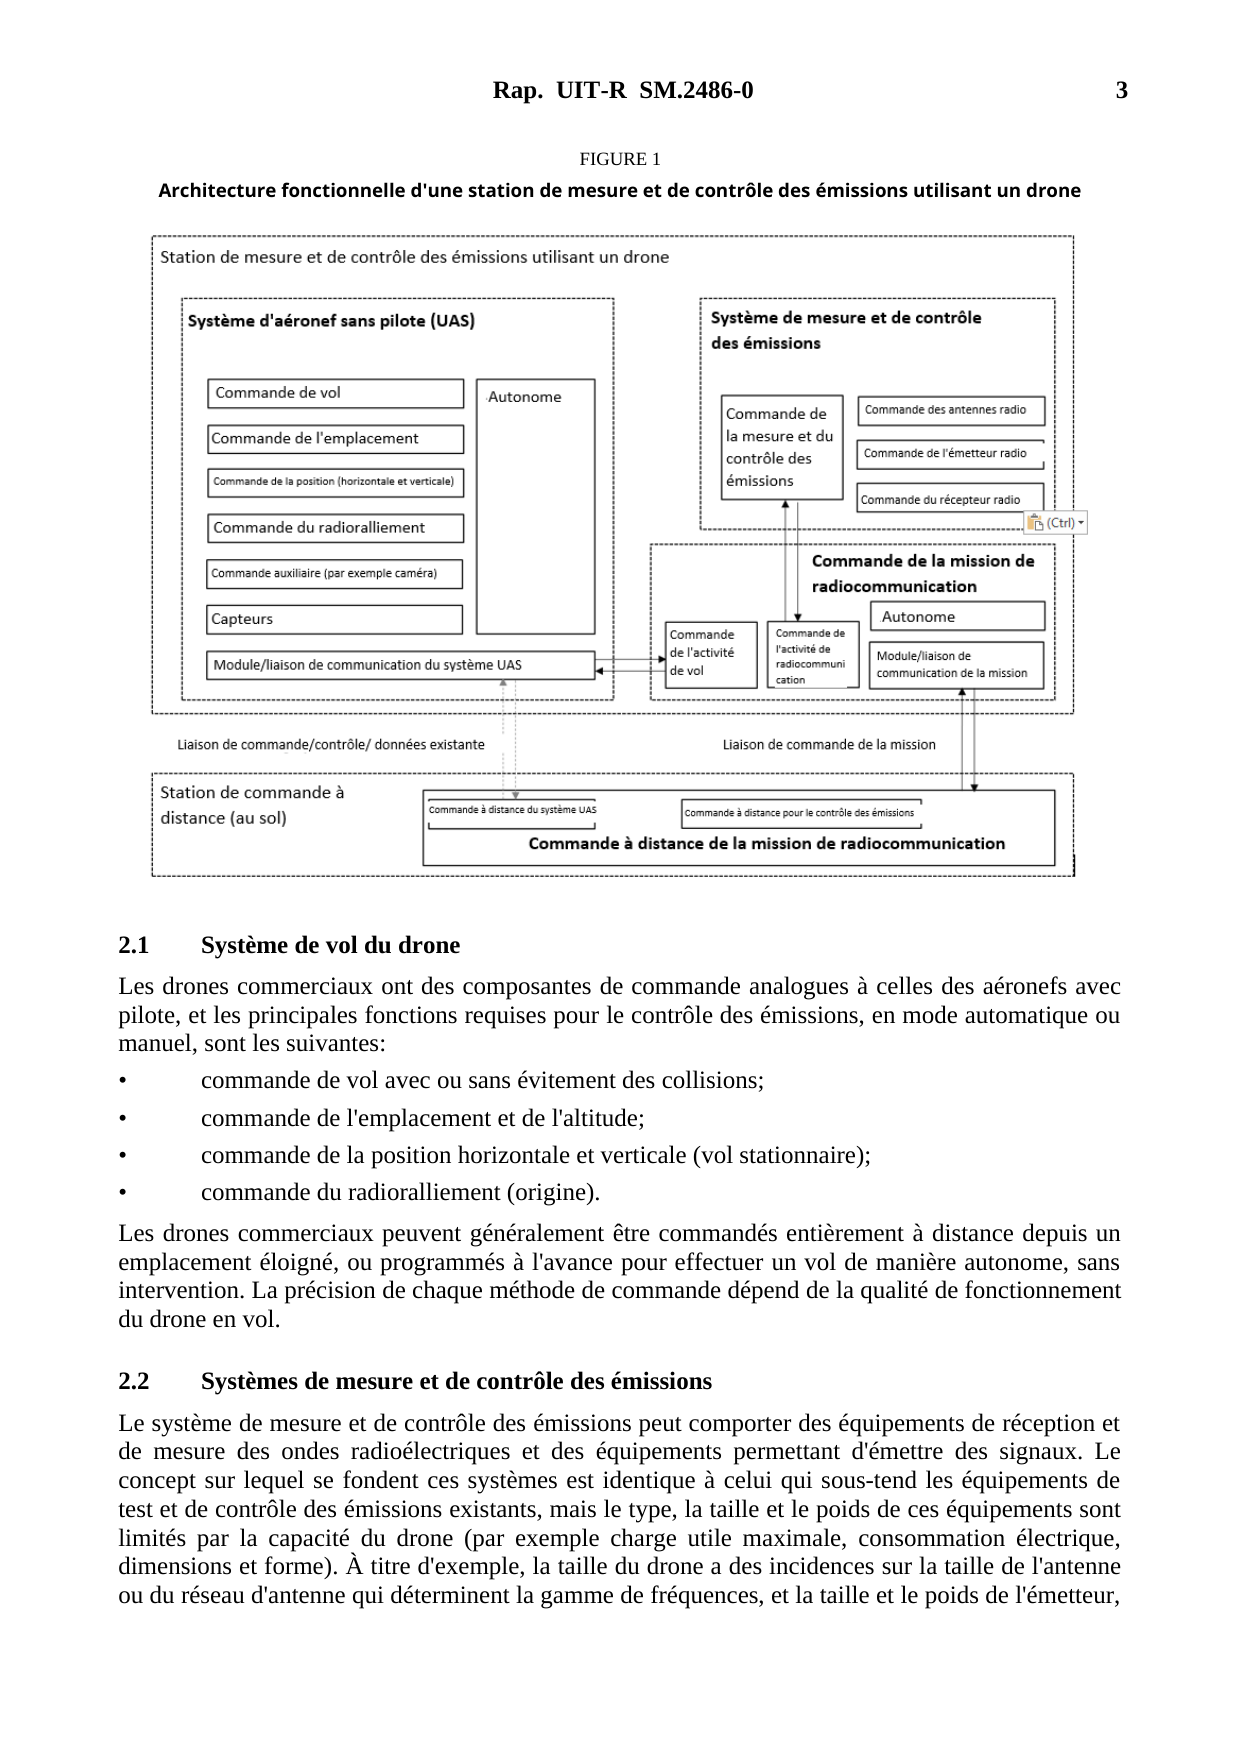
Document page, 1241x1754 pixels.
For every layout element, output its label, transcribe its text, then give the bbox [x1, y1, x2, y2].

text Les drones commerciaux peuvent généralement être commandés entièrement à distance depuis un emplacement éloigné, ou programmés à l'avance pour effectuer un vol de manière autonome, sans intervention. La précision de chaque méthode de commande dépend de la qualité de fonctionnement du drone en vol. [118, 1218, 1122, 1333]
text • commande de vol avec ou sans évitement des collisions; [118, 1066, 1122, 1094]
text Les drones commerciaux ont des composantes de commande analogues à celles des aéronefs avec pilote, et les principales fonctions requises pour le contrôle des émissions, en mode automatique ou manuel, sont les suivantes: [118, 971, 1122, 1057]
subtitle 2.1 Système de vol du drone [118, 930, 1122, 958]
text • commande de la position horizontale et verticale (vol stationnaire); [118, 1140, 1122, 1168]
subtitle 2.2 Systèmes de mesure et de contrôle des émissions [118, 1366, 1122, 1395]
text FIGURE 1 [118, 148, 1122, 169]
title Architecture fonctionnelle d'une station de mesure et de contrôle des émissions utilisant un drone [118, 178, 1122, 203]
text • commande de l'emplacement et de l'altitude; [118, 1103, 1122, 1131]
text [118, 1408, 1122, 1609]
text • commande du radioralliement (origine). [118, 1177, 1122, 1206]
picture [118, 215, 1123, 897]
